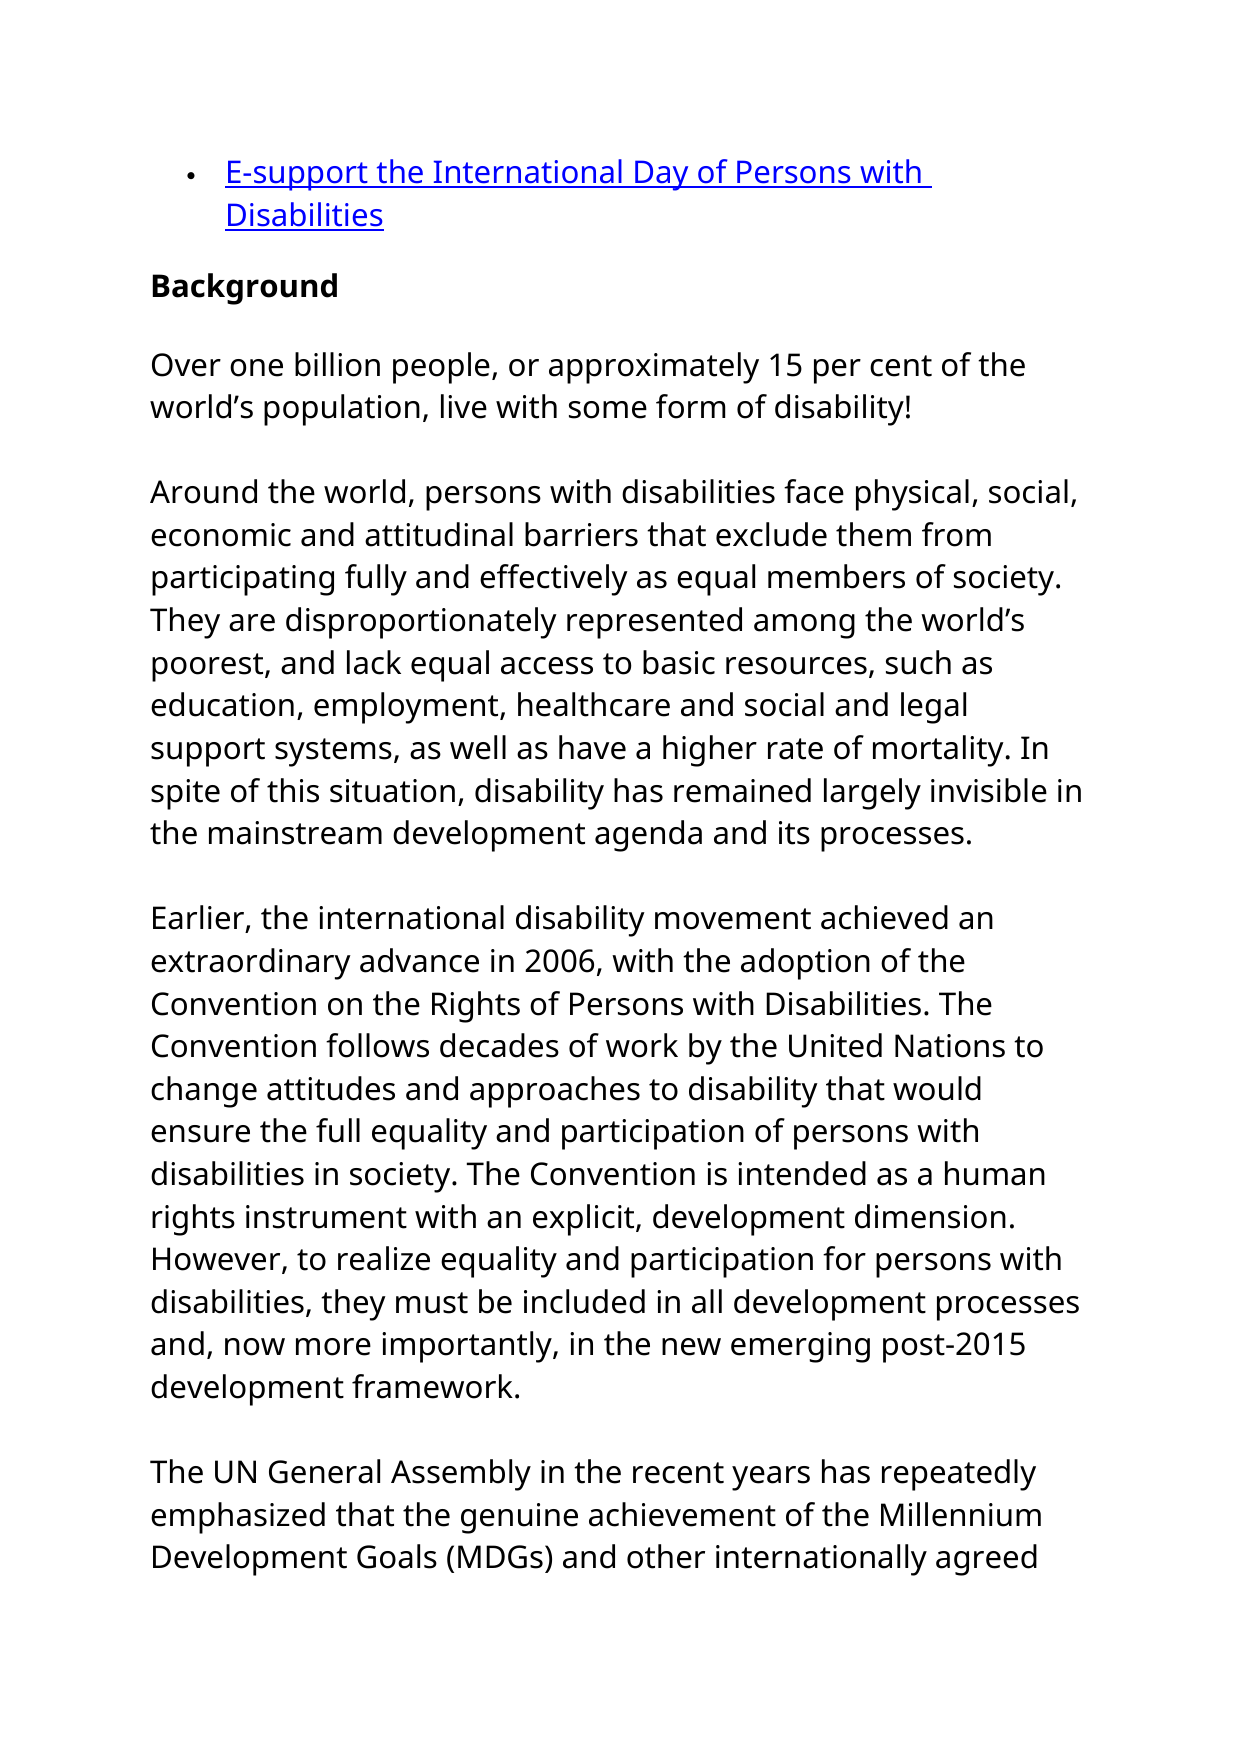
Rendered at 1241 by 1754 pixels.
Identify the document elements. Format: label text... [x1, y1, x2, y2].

subtitle Background [150, 264, 1090, 307]
list E-support the International Day of Persons with Disabilities [187, 150, 1090, 235]
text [150, 342, 1090, 1578]
